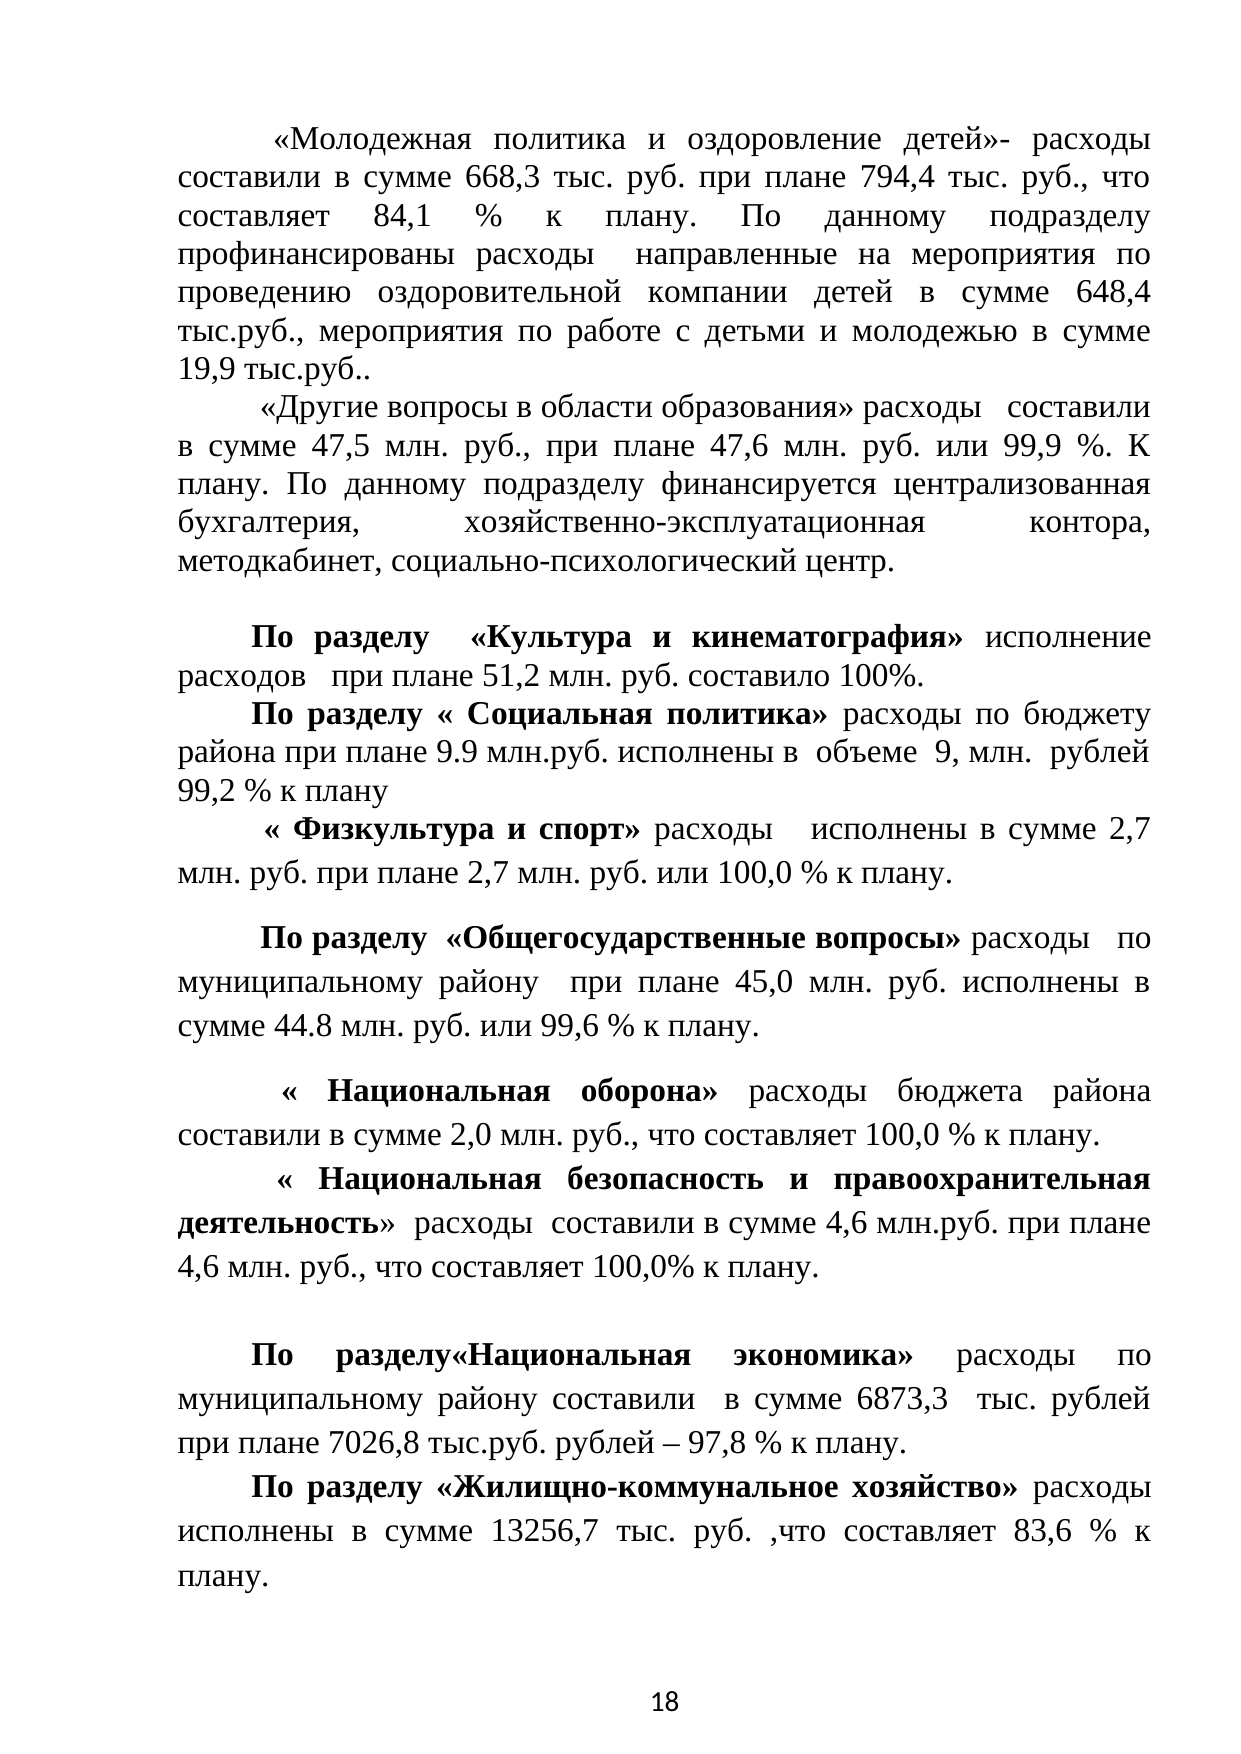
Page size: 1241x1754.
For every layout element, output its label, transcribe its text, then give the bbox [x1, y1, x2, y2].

text По разделу « Социальная политика» расходы по бюджету района при плане 9.9 млн.руб. исполнены в объеме 9, млн. рублей 99,2 % к плану [177, 693, 1152, 808]
text По разделу «Общегосударственные вопросы» расходы по муниципальному району при плане 45,0 млн. руб. исполнены в сумме 44.8 млн. руб. или 99,6 % к плану. [177, 917, 1152, 1043]
text По разделу «Жилищно-коммунальное хозяйство» расходы исполнены в сумме 13256,7 тыс. руб. ,что составляет 83,6 % к плану. [177, 1467, 1152, 1593]
text По разделу«Национальная экономика» расходы по муниципальному району составили в сумме 6873,3 тыс. рублей при плане 7026,8 тыс.руб. рублей – 97,8 % к плану. [177, 1334, 1152, 1461]
text « Физкультура и спорт» расходы исполнены в сумме 2,7 млн. руб. при плане 2,7 млн. руб. или 100,0 % к плану. [177, 808, 1152, 891]
text «Другие вопросы в области образования» расходы составили в сумме 47,5 млн. руб., при плане 47,6 млн. руб. или 99,9 %. К плану. По данному подразделу финансируется централизованная бухгалтерия, хозяйственно-эксплуатационная контора, методкабинет, социально-психологический центр. [177, 386, 1152, 578]
text «Молодежная политика и оздоровление детей»- расходы составили в сумме 668,3 тыс. руб. при плане 794,4 тыс. руб., что составляет 84,1 % к плану. По данному подразделу профинансированы расходы направленные на мероприятия по проведению оздоровительной компании детей в сумме 648,4 тыс.руб., мероприятия по работе с детьми и молодежью в сумме 19,9 тыс.руб.. [177, 118, 1152, 386]
text « Национальная оборона» расходы бюджета района составили в сумме 2,0 млн. руб., что составляет 100,0 % к плану. [177, 1070, 1152, 1152]
text « Национальная безопасность и правоохранительная деятельность» расходы составили в сумме 4,6 млн.руб. при плане 4,6 млн. руб., что составляет 100,0% к плану. [177, 1158, 1152, 1285]
text По разделу «Культура и кинематография» исполнение расходов при плане 51,2 млн. руб. составило 100%. [177, 616, 1152, 693]
